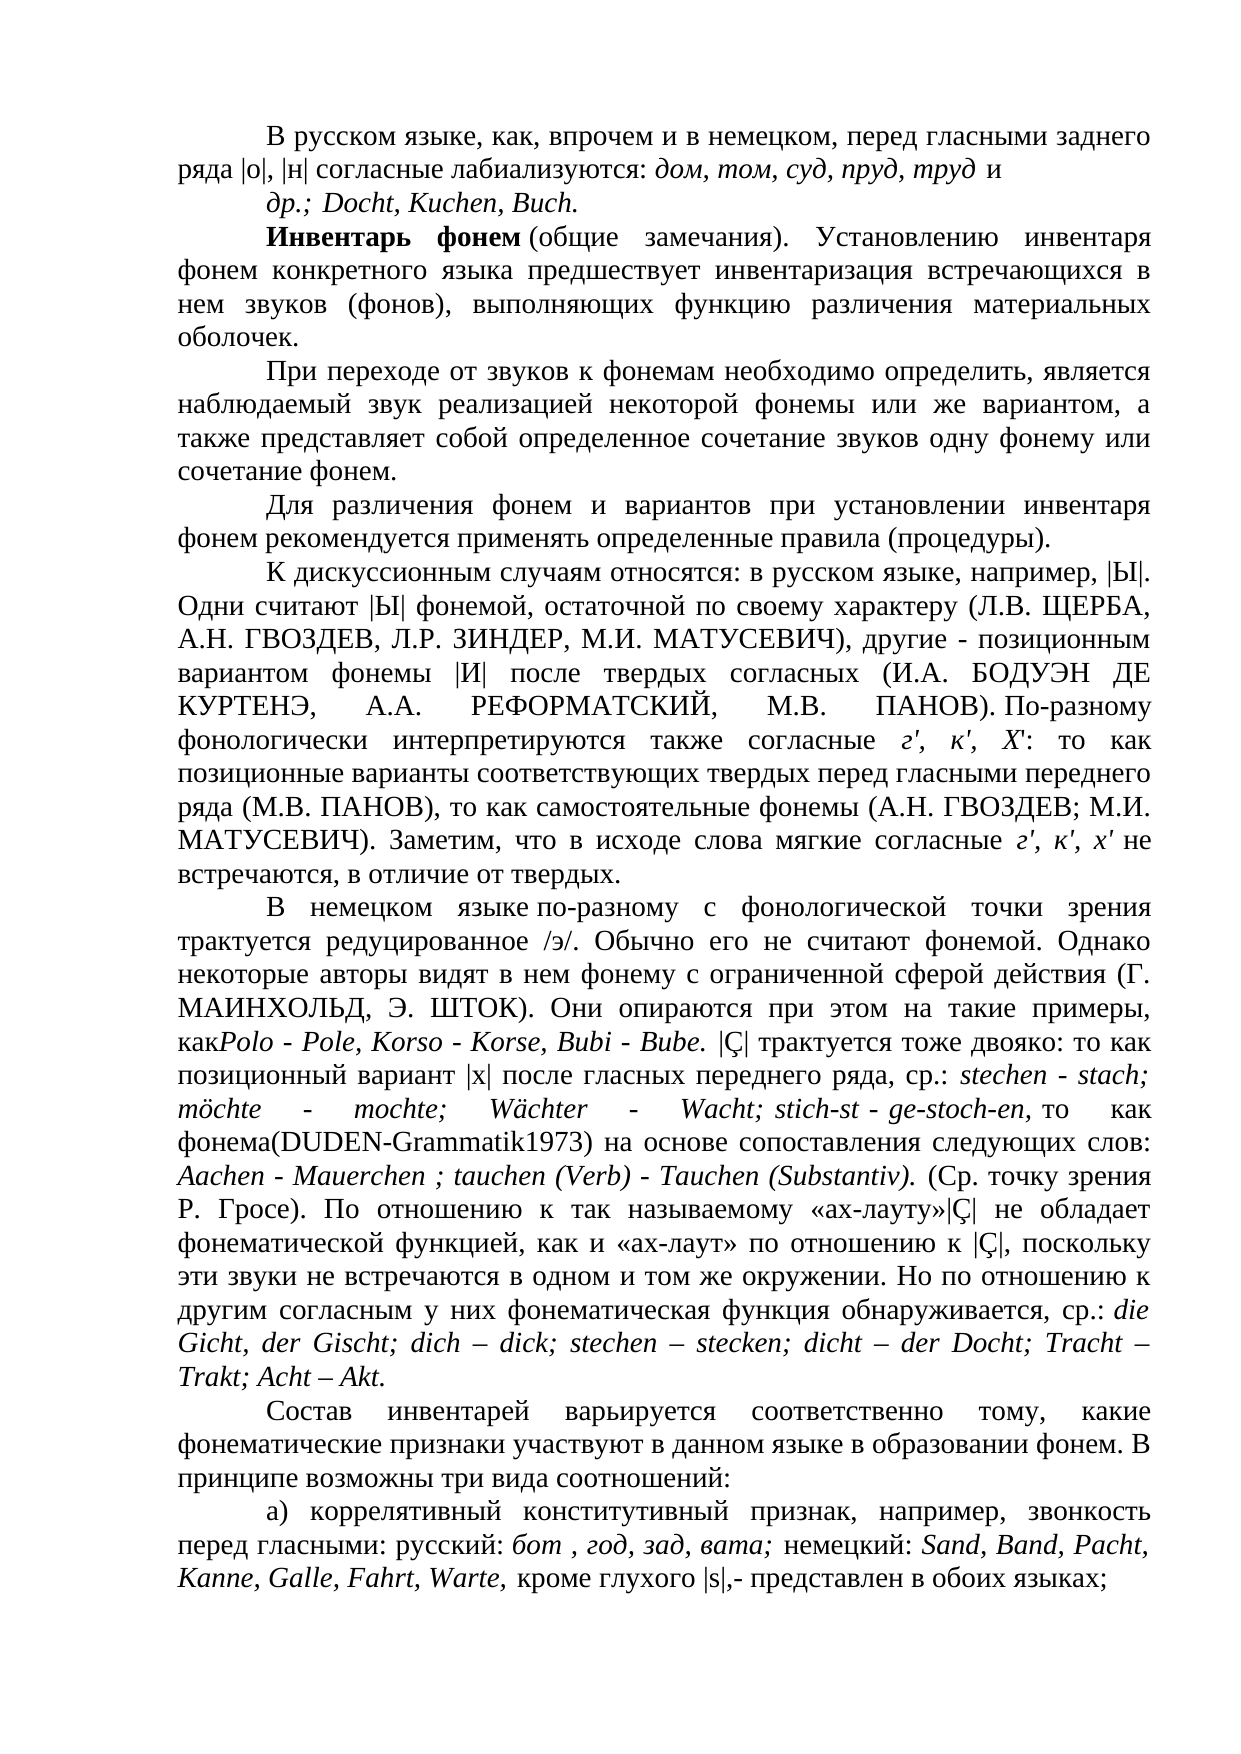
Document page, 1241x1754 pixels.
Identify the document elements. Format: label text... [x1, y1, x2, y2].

text др.; Docht, Кuchen, Buch. [177, 185, 1152, 219]
text В немецком языке по-разному с фонологической точки зрения трактуется редуцированное /э/. Обычно его не считают фонемой. Однако некоторые авторы видят в нем фонему с ограниченной сферой действия (Г. МАИНХОЛЬД, Э. ШТОК). Они опираются при этом на такие примеры, какPolo - Pole, Korso - Korse, Bubi - Bube. |Ç| трактуется тоже двояко: то как позиционный вариант |х| после гласных переднего ряда, ср.: stechen - stach; möchte - mochte; Wächter - Wacht; stich-st - ge-stoch-en, то как фонема(DUDEN-Grammatik1973) на основе сопоставления следующих слов: Aachen - Mauerchen ; tauchen (Verb) - Tauchen (Substantiv). (Ср. точку зрения Р. Гросе). По отношению к так называемому «ах-лауту»|Ç| не обладает фонематической функцией, как и «ах-лаут» по отношению к |Ç|, поскольку эти звуки не встречаются в одном и том же окружении. Но по отношению к другим согласным у них фонематическая функция обнаруживается, ср.: die Gicht, der Gischt; dich – dick; stechen – stecken; dicht – der Docht; Tracht – Trakt; Acht – Akt. [177, 889, 1152, 1393]
text При переходе от звуков к фонемам необходимо определить, является наблюдаемый звук реализацией некоторой фонемы или же вариантом, а также представляет собой определенное сочетание звуков одну фонему или сочетание фонем. [177, 353, 1152, 487]
text В русском языке, как, впрочем и в немецком, перед гласными заднего ряда |о|, |н| согласные лабиализуются: дом, том, суд, пруд, труд и [177, 118, 1152, 185]
text Инвентарь фонем (общие замечания). Установлению инвентаря фонем конкретного языка предшествует инвентаризация встречающихся в нем звуков (фонов), выполняющих функцию различения материальных оболочек. [177, 219, 1152, 353]
text Состав инвентарей варьируется соответственно тому, какие фонематические признаки участвуют в данном языке в образовании фонем. В принципе возможны три вида соотношений: [177, 1393, 1152, 1493]
text Для различения фонем и вариантов при установлении инвентаря фонем рекомендуется применять определенные правила (процедуры). [177, 487, 1152, 554]
text К дискуссионным случаям относятся: в русском языке, например, |Ы|. Одни считают |Ы| фонемой, остаточной по своему характеру (Л.В. ЩЕРБА, А.Н. ГВОЗДЕВ, Л.Р. ЗИНДЕР, М.И. МАТУСЕВИЧ), другие - позиционным вариантом фонемы |И| после твердых согласных (И.А. БОДУЭН ДЕ КУРТЕНЭ, A.A. РЕФОРМАТСКИЙ, М.В. ПАНОВ). По-разному фонологически интерпретируются также согласные г', к', X': то как позиционные варианты соответствующих твердых перед гласными переднего ряда (М.В. ПАНОВ), то как самостоятельные фонемы (А.Н. ГВОЗДЕВ; М.И. МАТУСЕВИЧ). Заметим, что в исходе слова мягкие согласные г', к', х' не встречаются, в отличие от твердых. [177, 554, 1152, 889]
text а) коррелятивный конститутивный признак, например, звонкость перед гласными: русский: бот , год, зад, вата; немецкий: Sand, Band, Pacht, Каппе, Galle, Fahrt, Warte, кроме глухого |s|,- представлен в обоих языках; [177, 1493, 1152, 1594]
